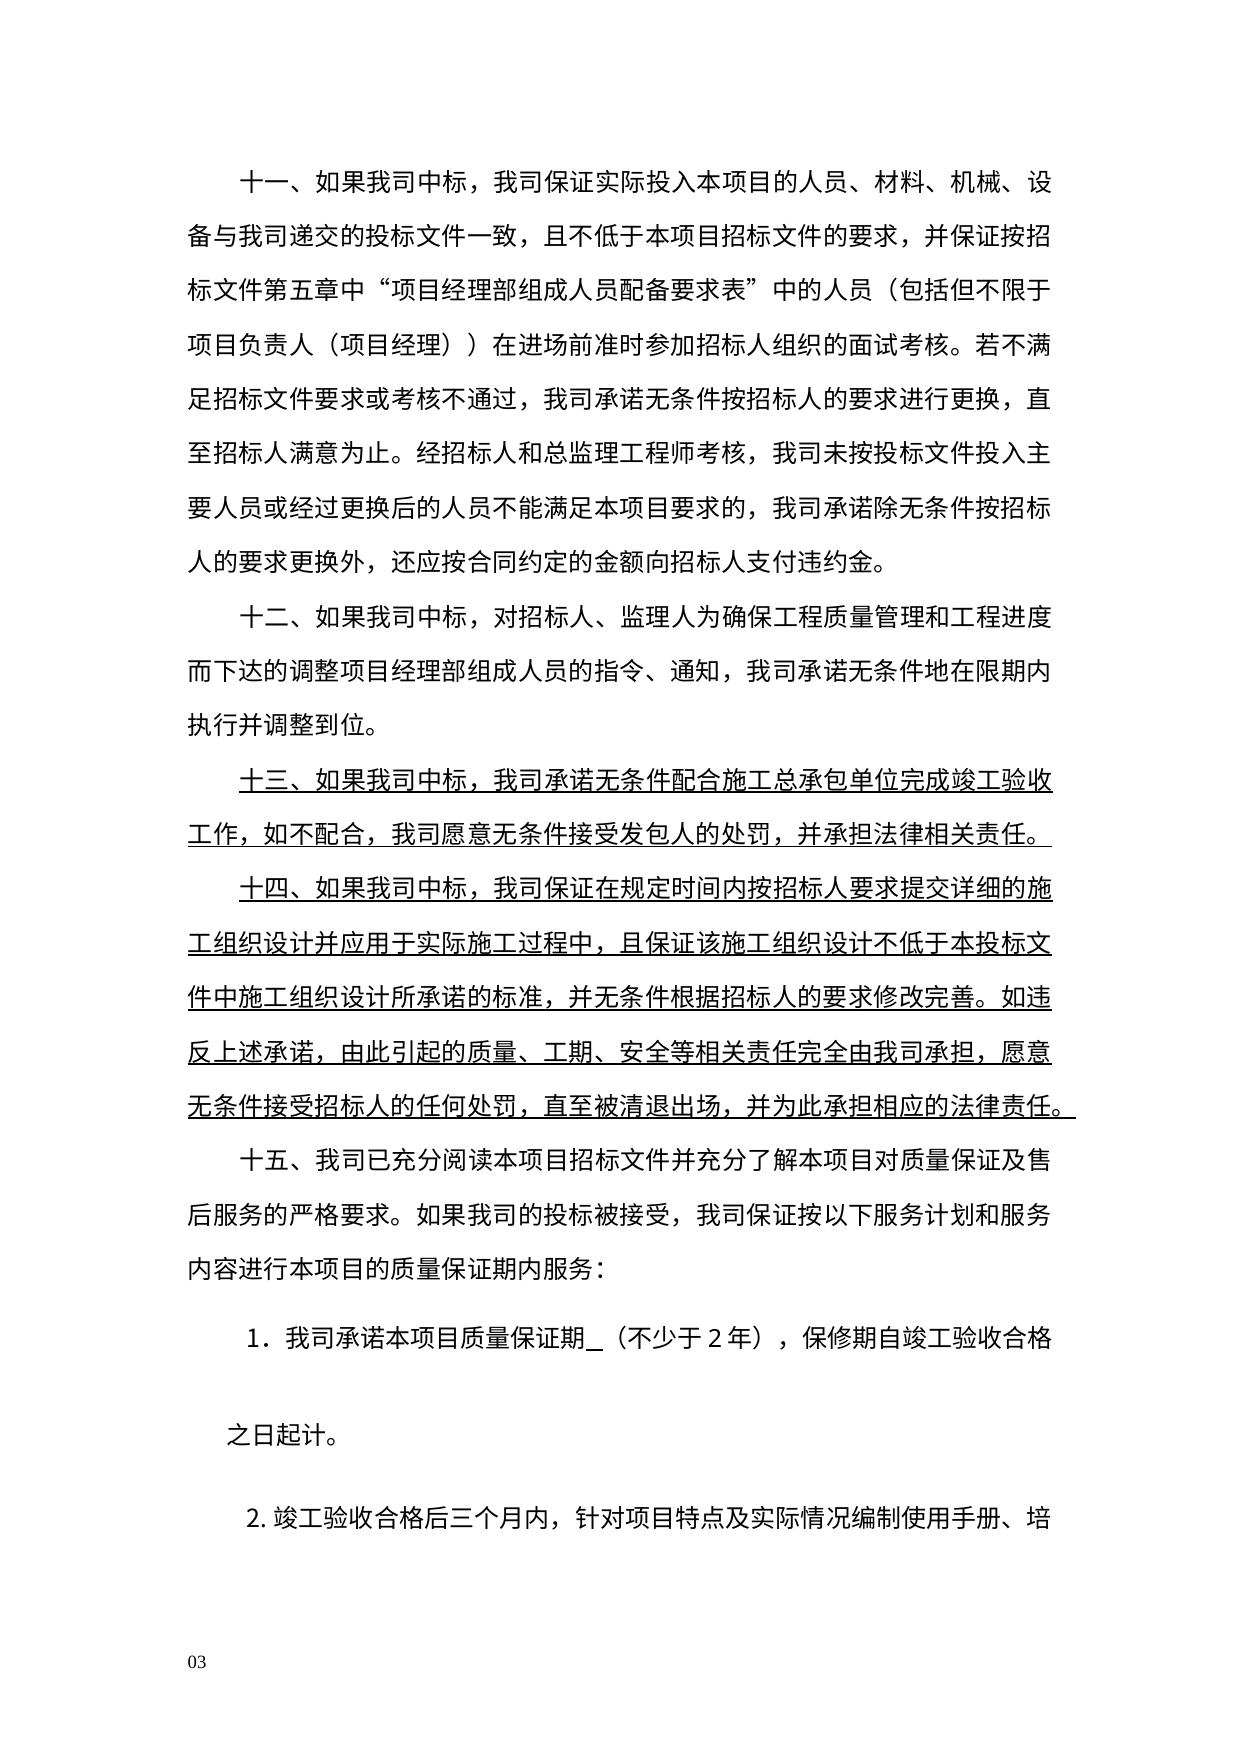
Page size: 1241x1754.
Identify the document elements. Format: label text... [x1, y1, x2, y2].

text 十三、如果我司中标，我司承诺无条件配合施工总承包单位完成竣工验收工作，如不配合，我司愿意无条件接受发包人的处罚，并承担法律相关责任。 [187, 760, 1053, 851]
text 十一、如果我司中标，我司保证实际投入本项目的人员、材料、机械、设备与我司递交的投标文件一致，且不低于本项目招标文件的要求，并保证按招标文件第五章中“项目经理部组成人员配备要求表”中的人员（包括但不限于项目负责人（项目经理））在进场前准时参加招标人组织的面试考核。若不满足招标文件要求或考核不通过，我司承诺无条件按招标人的要求进行更换，直至招标人满意为止。经招标人和总监理工程师考核，我司未按投标文件投入主要人员或经过更换后的人员不能满足本项目要求的，我司承诺除无条件按招标人的要求更换外，还应按合同约定的金额向招标人支付违约金。 [187, 162, 1053, 579]
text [227, 1484, 1053, 1549]
text 十五、我司已充分阅读本项目招标文件并充分了解本项目对质量保证及售后服务的严格要求。如果我司的投标被接受，我司保证按以下服务计划和服务内容进行本项目的质量保证期内服务： [187, 1141, 1053, 1286]
text 1．我司承诺本项目质量保证期 （不少于2年），保修期自竣工验收合格之日起计。 [227, 1304, 1053, 1466]
text 十二、如果我司中标，对招标人、监理人为确保工程质量管理和工程进度而下达的调整项目经理部组成人员的指令、通知，我司承诺无条件地在限期内执行并调整到位。 [187, 597, 1053, 742]
text 十四、如果我司中标，我司保证在规定时间内按招标人要求提交详细的施工组织设计并应用于实际施工过程中，且保证该施工组织设计不低于本投标文件中施工组织设计所承诺的标准，并无条件根据招标人的要求修改完善。如违反上述承诺，由此引起的质量、工期、安全等相关责任完全由我司承担，愿意无条件接受招标人的任何处罚，直至被清退出场，并为此承担相应的法律责任。 [187, 869, 1053, 1117]
